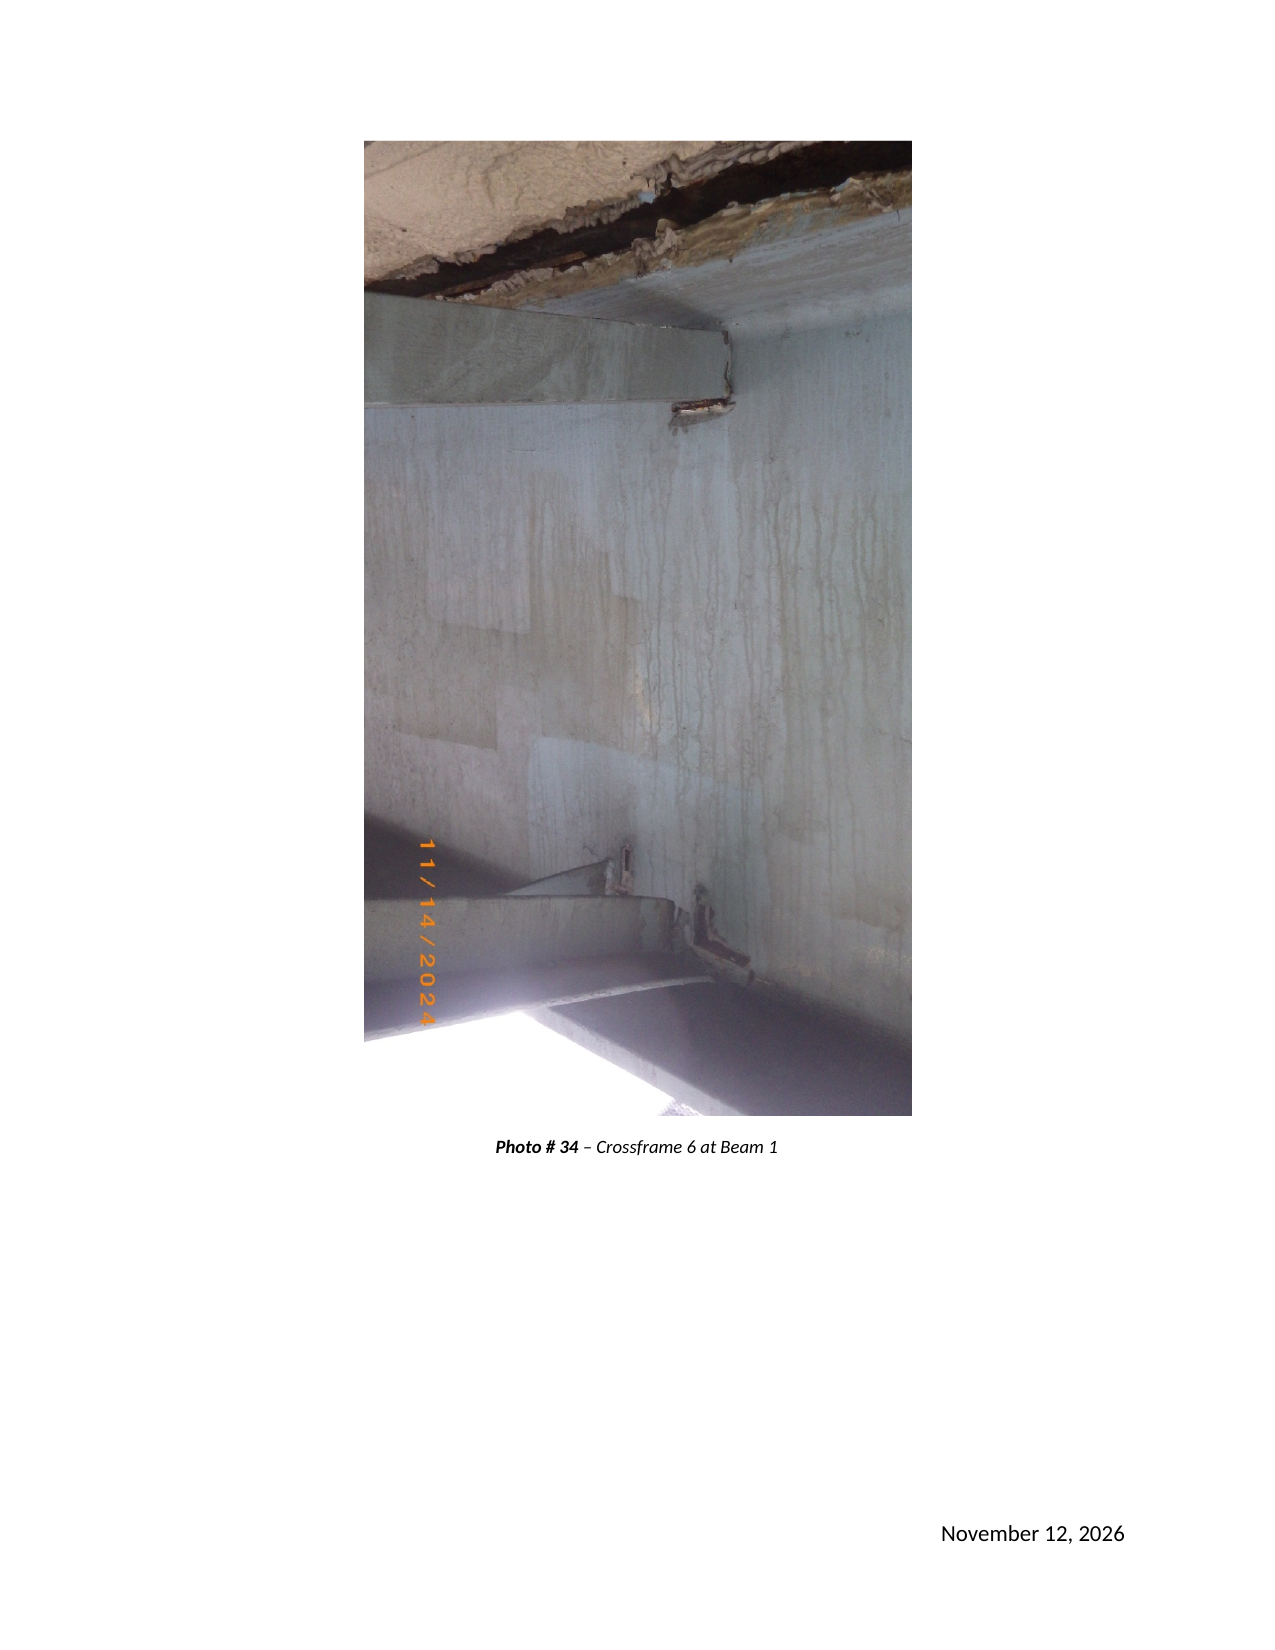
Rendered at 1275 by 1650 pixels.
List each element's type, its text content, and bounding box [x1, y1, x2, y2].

text Photo # 34 – Crossframe 6 at Beam 1 [150, 1136, 1125, 1159]
picture [364, 142, 911, 1116]
